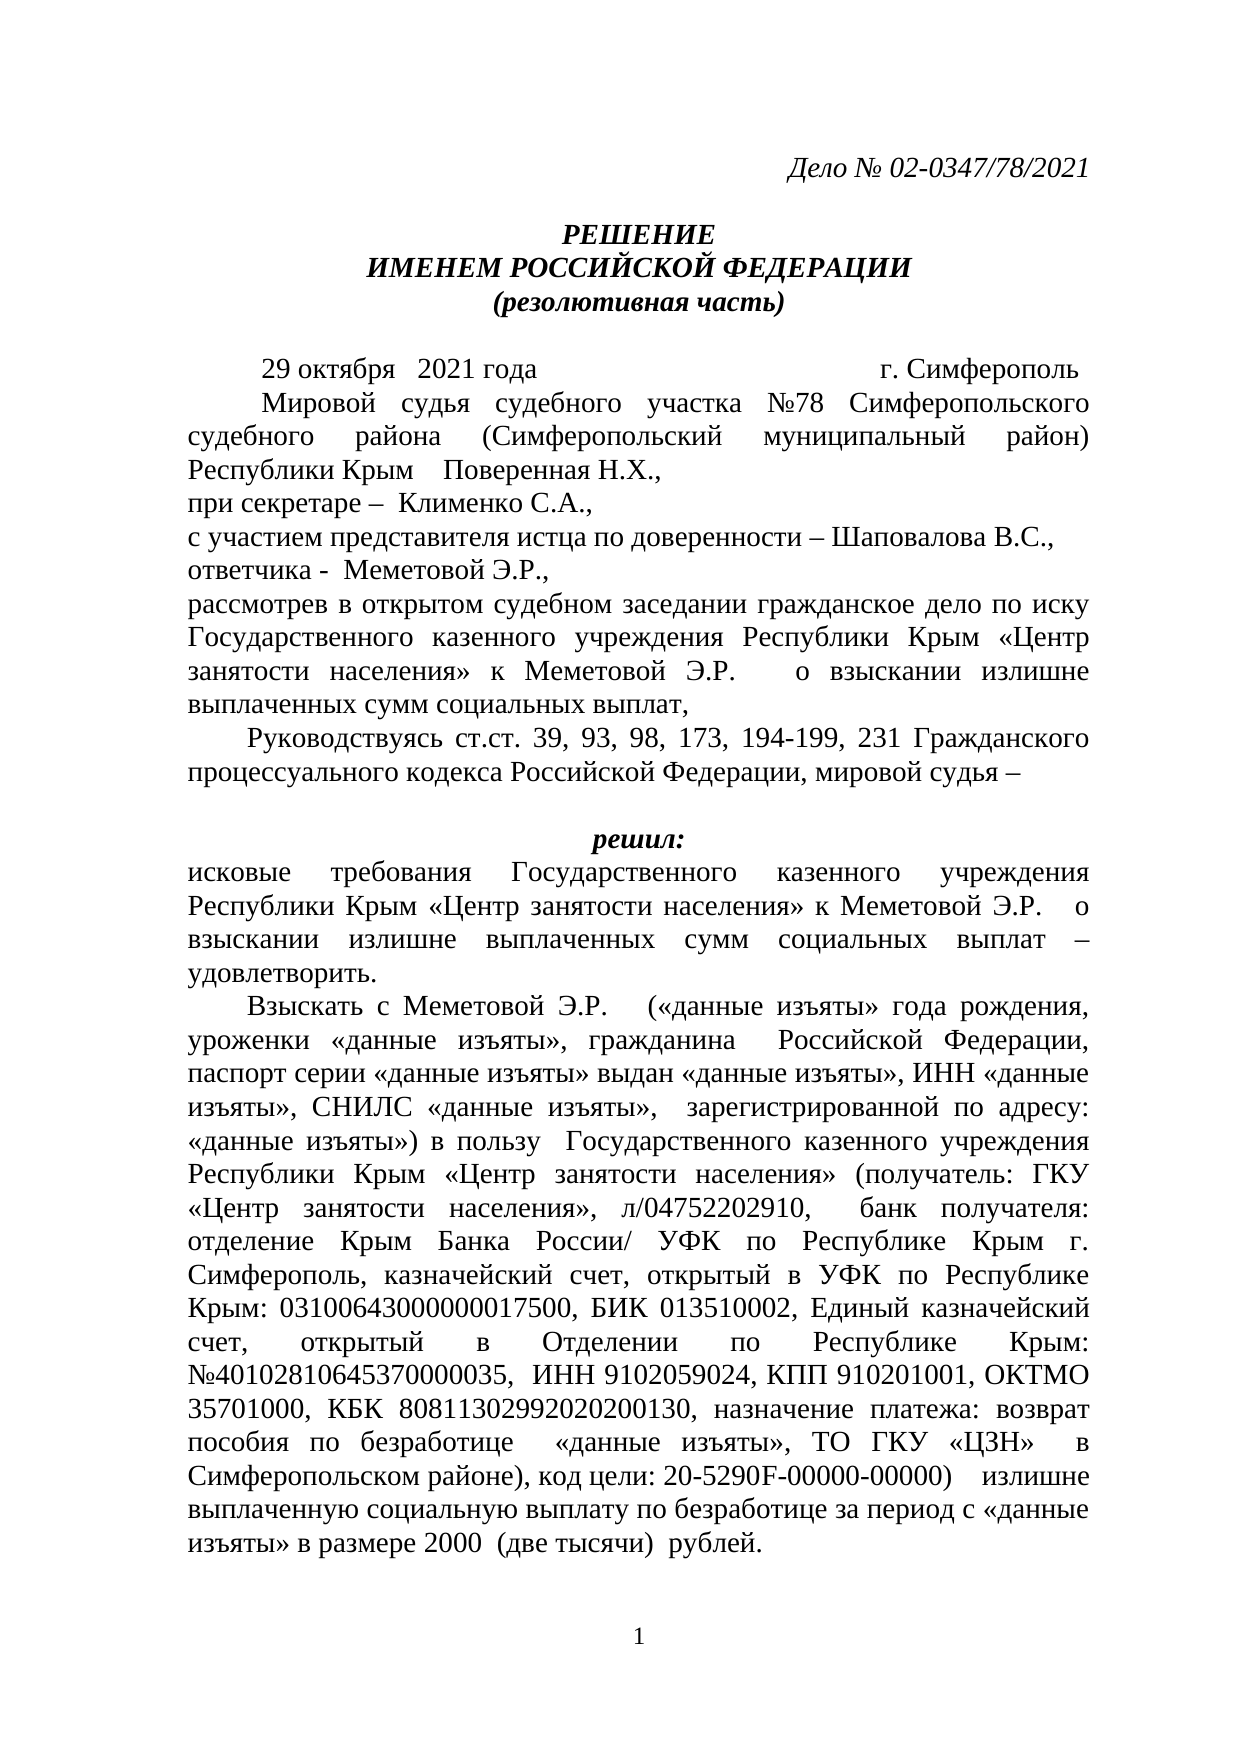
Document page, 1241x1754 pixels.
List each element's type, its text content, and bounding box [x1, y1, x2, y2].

text (резолютивная часть) [187, 284, 1090, 318]
text РЕШЕНИЕ [187, 217, 1090, 251]
subtitle Дело № 02-0347/78/2021 [187, 150, 1090, 183]
text Взыскать с Меметовой Э.Р. («данные изъяты» года рождения, уроженки «данные изъяты», гражданина Российской Федерации, паспорт серии «данные изъяты» выдан «данные изъяты», ИНН «данные изъяты», СНИЛС «данные изъяты», зарегистрированной по адресу: «данные изъяты») в пользу Государственного казенного учреждения Республики Крым «Центр занятости населения» (получатель: ГКУ «Центр занятости населения», л/04752202910, банк получателя: отделение Крым Банка России/ УФК по Республике Крым г. Симферополь, казначейский счет, открытый в УФК по Республике Крым: 03100643000000017500, БИК 013510002, Единый казначейский счет, открытый в Отделении по Республике Крым: №40102810645370000035, ИНН 9102059024, КПП 910201001, ОКТМО 35701000, КБК 80811302992020200130, назначение платежа: возврат пособия по безработице «данные изъяты», ТО ГКУ «ЦЗН» в Симферопольском районе), код цели: 20-5290F-00000-00000) излишне выплаченную социальную выплату по безработице за период с «данные изъяты» в размере 2000 (две тысячи) рублей. [187, 988, 1090, 1559]
text рассмотрев в открытом судебном заседании гражданское дело по иску Государственного казенного учреждения Республики Крым «Центр занятости населения» к Меметовой Э.Р. о взыскании излишне выплаченных сумм социальных выплат, [187, 586, 1090, 720]
text решил: [187, 821, 1090, 854]
text ИМЕНЕМ РОССИЙСКОЙ ФЕДЕРАЦИИ [187, 251, 1090, 284]
text при секретаре – Клименко С.А., [187, 485, 1090, 519]
text с участием представителя истца по доверенности – Шаповалова В.С., [187, 519, 1090, 552]
text 29 октября 2021 года г. Симферополь [187, 351, 1090, 385]
text исковые требования Государственного казенного учреждения Республики Крым «Центр занятости населения» к Меметовой Э.Р. о взыскании излишне выплаченных сумм социальных выплат – удовлетворить. [187, 854, 1090, 988]
text Мировой судья судебного участка №78 Симферопольского судебного района (Симферопольский муниципальный район) Республики Крым Поверенная Н.Х., [187, 385, 1090, 485]
text ответчика - Меметовой Э.Р., [187, 552, 1090, 586]
text Руководствуясь ст.ст. 39, 93, 98, 173, 194-199, 231 Гражданского процессуального кодекса Российской Федерации, мировой судья – [187, 720, 1090, 787]
